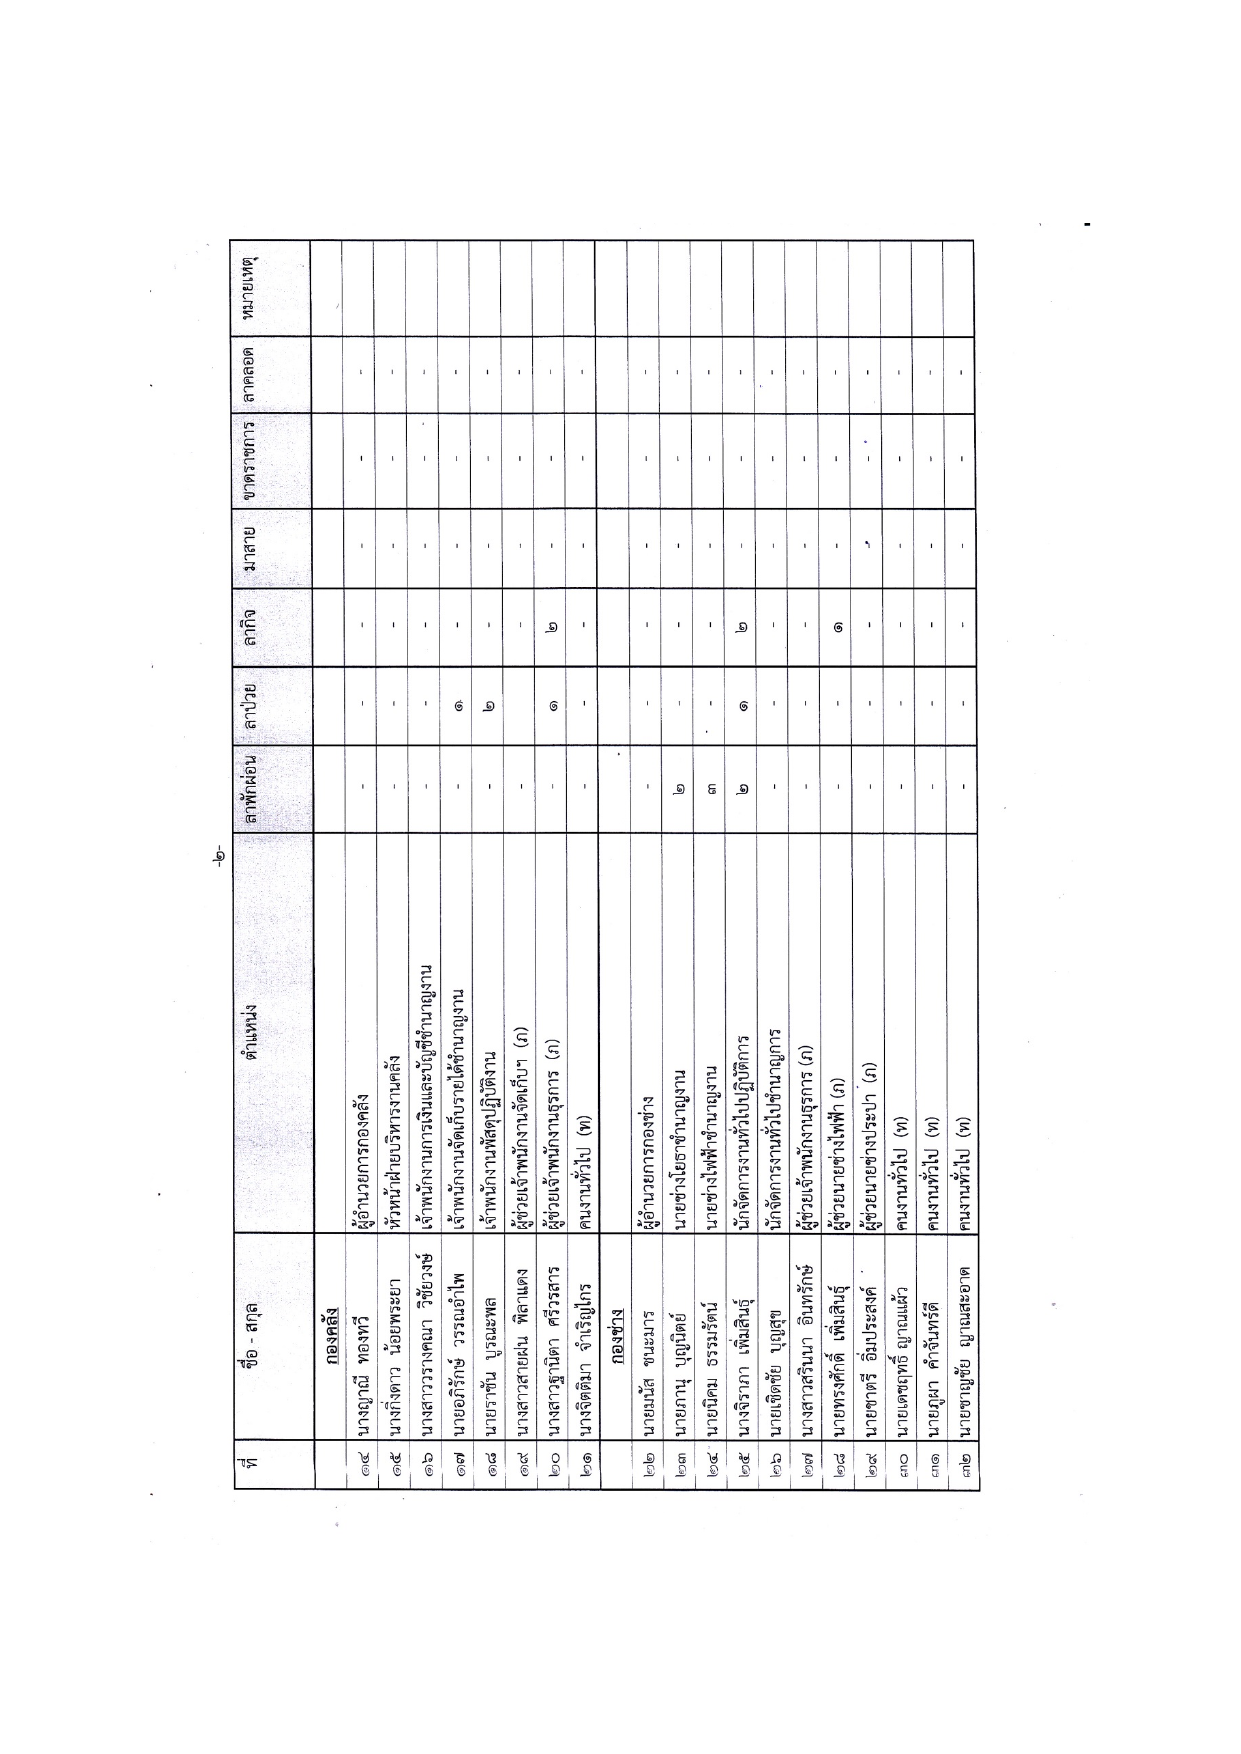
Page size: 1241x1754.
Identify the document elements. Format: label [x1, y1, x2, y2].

picture [150, 223, 1091, 1545]
